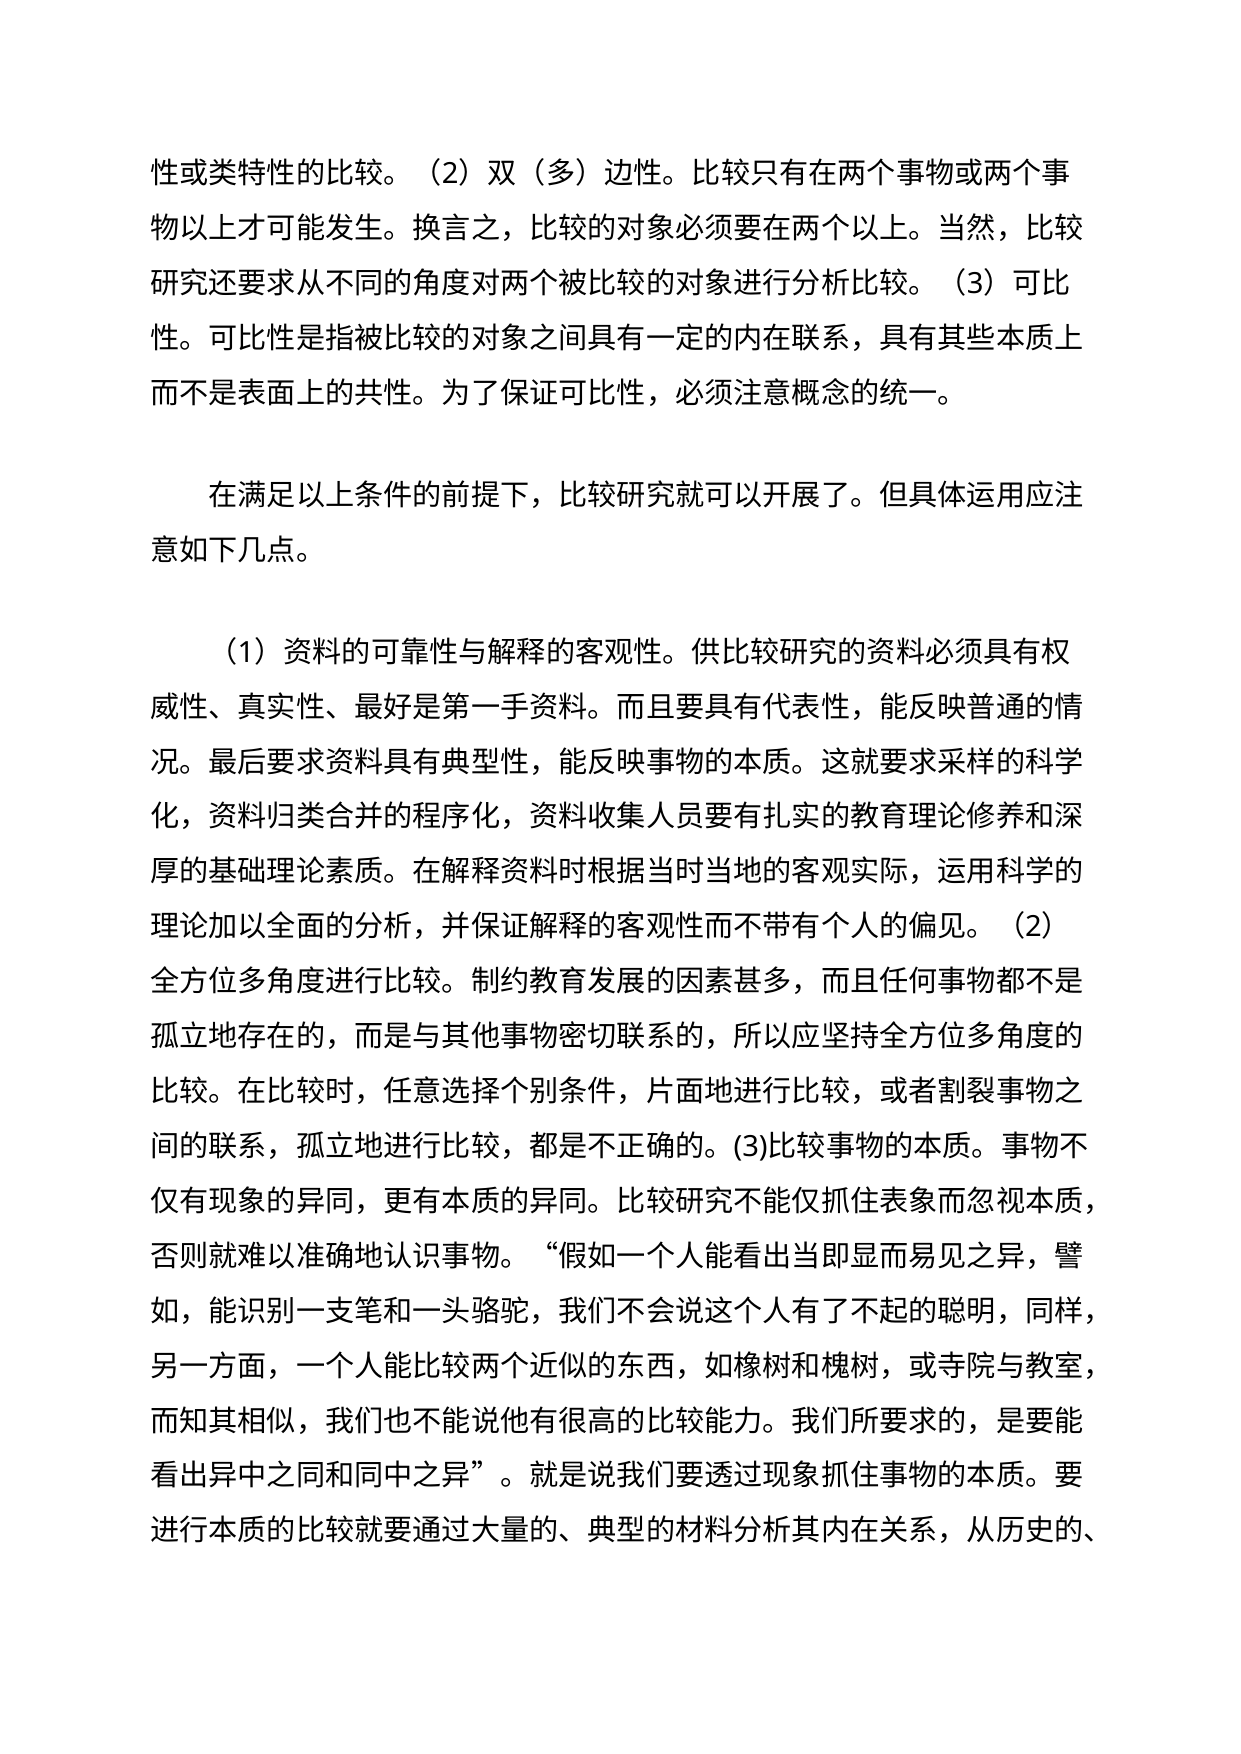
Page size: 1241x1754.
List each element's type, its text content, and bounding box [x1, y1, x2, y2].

text 在满足以上条件的前提下，比较研究就可以开展了。但具体运用应注意如下几点。 [150, 472, 1090, 569]
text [150, 150, 1090, 412]
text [150, 628, 1090, 1549]
